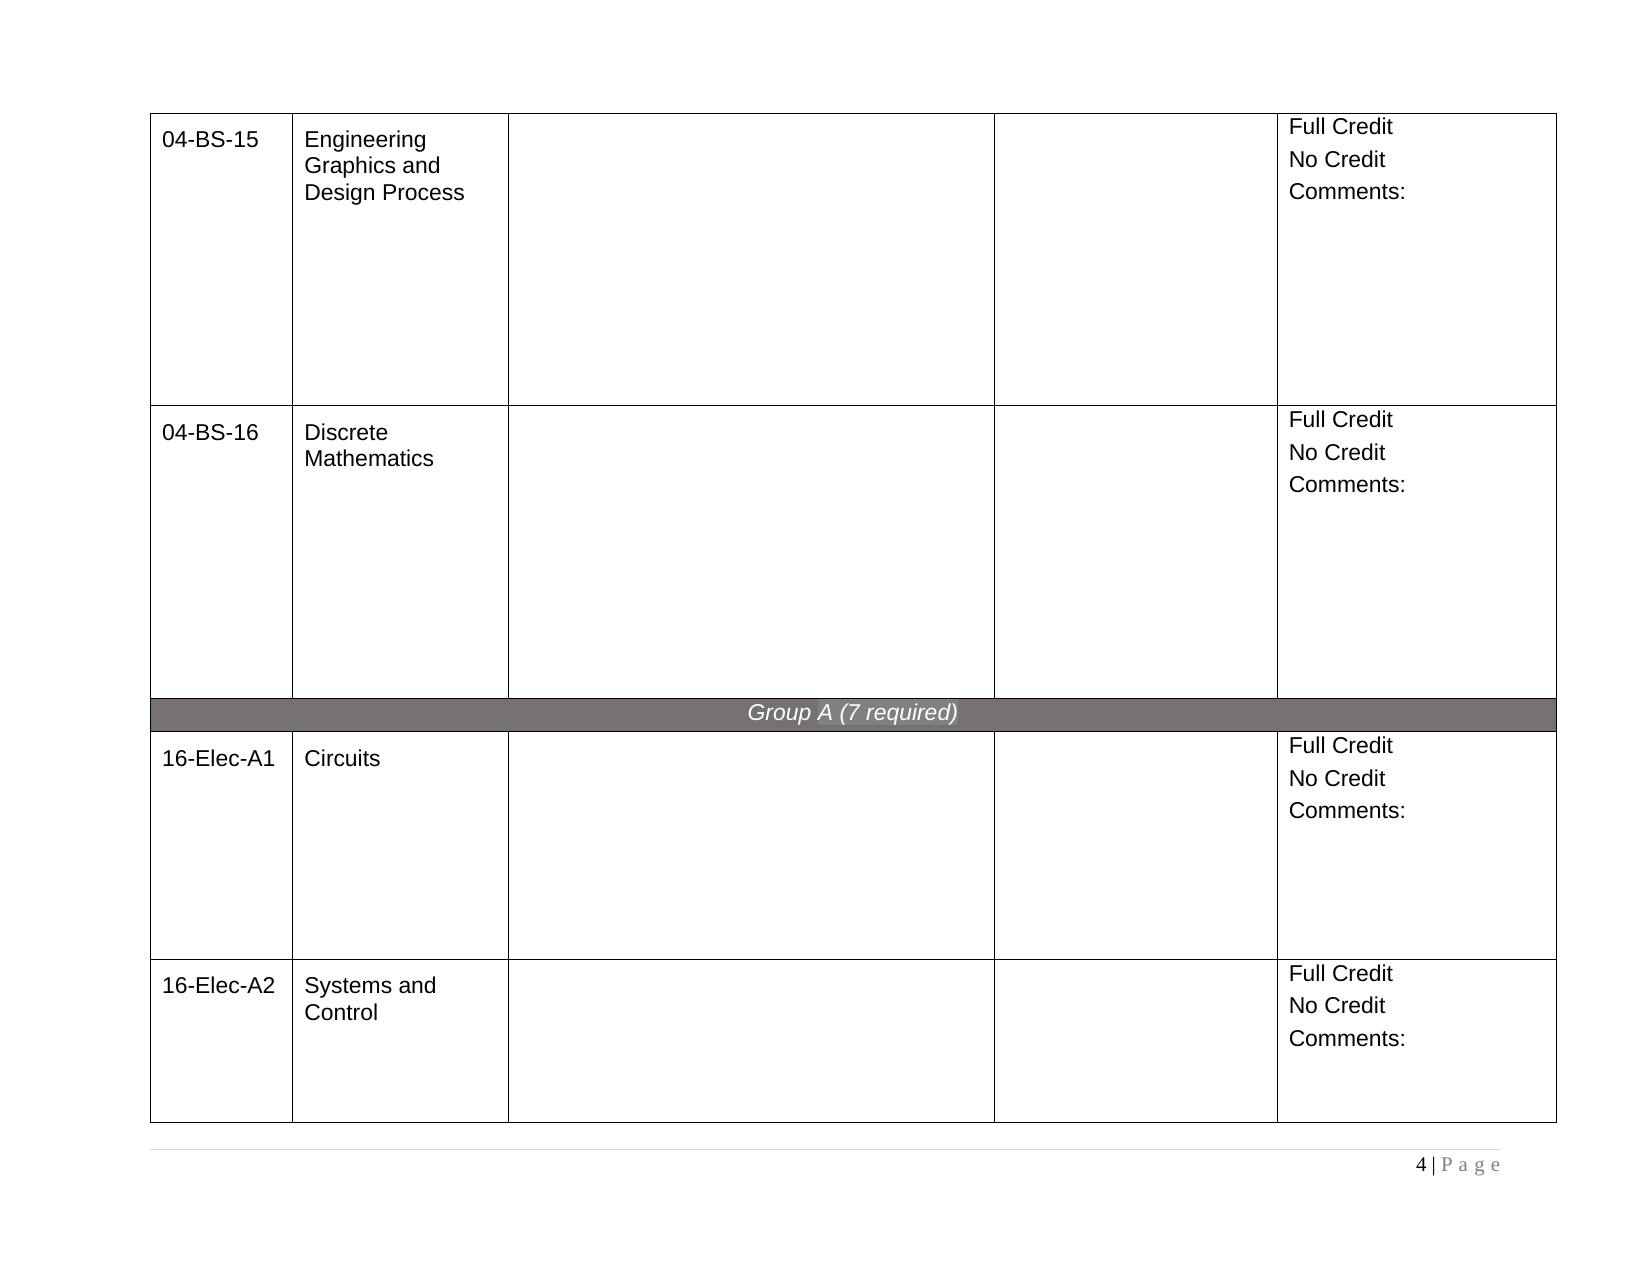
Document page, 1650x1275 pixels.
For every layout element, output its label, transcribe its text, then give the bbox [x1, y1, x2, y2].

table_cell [1278, 114, 1556, 405]
table_cell Group A (7 required) [151, 699, 1556, 731]
table_cell [509, 406, 994, 698]
table_cell Circuits [293, 732, 508, 959]
table_cell [995, 406, 1277, 698]
table_cell [995, 732, 1277, 959]
table_cell Systems and Control [293, 960, 508, 1122]
table_cell Engineering Graphics and Design Process [293, 114, 508, 405]
table_cell 16-Elec-A1 [151, 732, 292, 959]
table_cell [995, 114, 1277, 405]
table_cell Full Credit No Credit Comments: [1278, 732, 1556, 959]
table_cell 04-BS-15 [151, 114, 292, 405]
table_cell 16-Elec-A2 [151, 960, 292, 1122]
table_cell [509, 960, 994, 1122]
table_cell 04-BS-16 [151, 406, 292, 698]
table_cell [509, 732, 994, 959]
table_cell Discrete Mathematics [293, 406, 508, 698]
table_cell Full Credit No Credit Comments: [1278, 406, 1556, 698]
table_cell [509, 114, 994, 405]
table_cell [995, 960, 1277, 1122]
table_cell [1278, 960, 1556, 1122]
